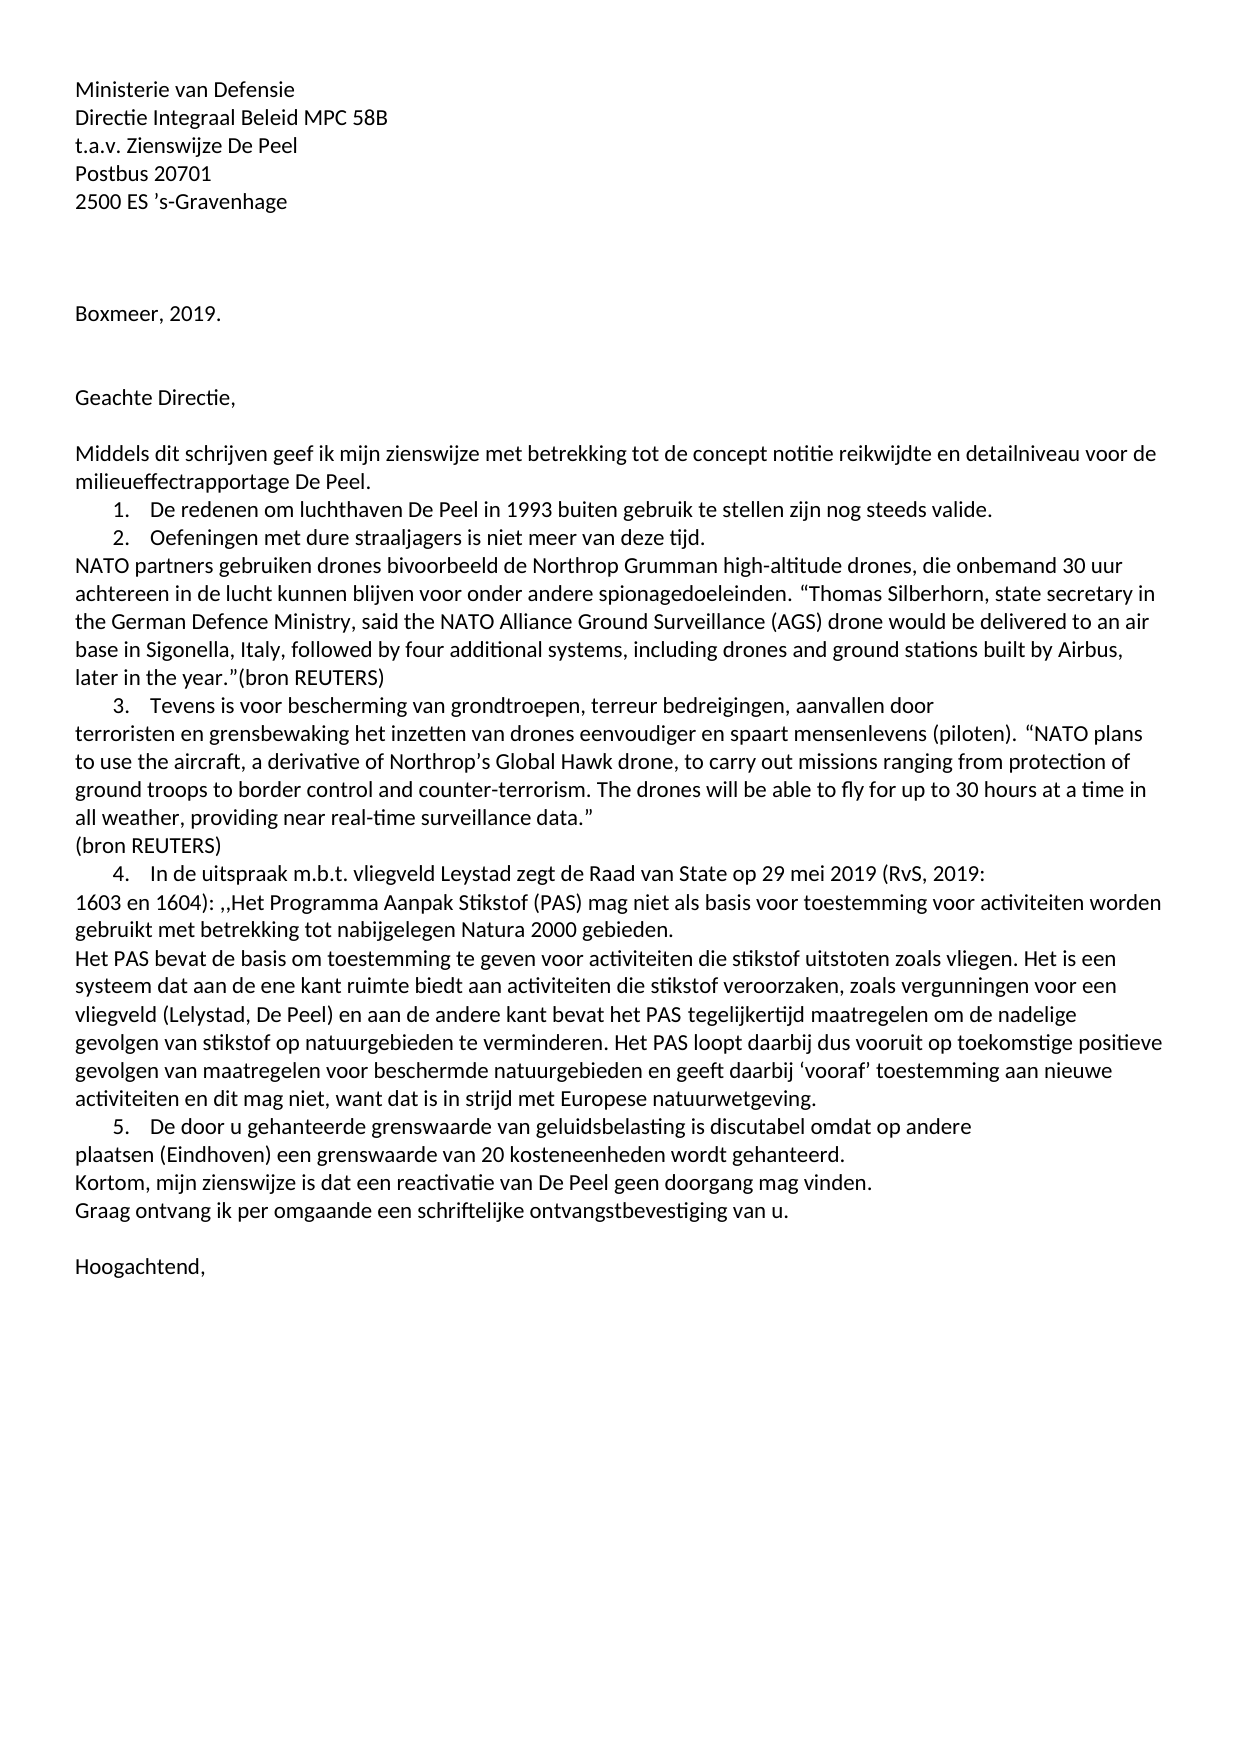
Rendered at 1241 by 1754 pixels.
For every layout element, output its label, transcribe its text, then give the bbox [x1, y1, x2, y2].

text 1603 en 1604): ,,Het Programma Aanpak Stikstof (PAS) mag niet als basis voor toestemming voor activiteiten worden gebruikt met betrekking tot nabijgelegen Natura 2000 gebieden. [75, 888, 1165, 944]
text (bron REUTERS) [75, 832, 1165, 859]
text Graag ontvang ik per omgaande een schriftelijke ontvangstbevestiging van u. [75, 1196, 1165, 1224]
text t.a.v. Zienswijze De Peel [75, 131, 1165, 159]
text Middels dit schrijven geef ik mijn zienswijze met betrekking tot de concept notitie reikwijdte en detailniveau voor de milieueffectrapportage De Peel. [75, 439, 1165, 495]
text Kortom, mijn zienswijze is dat een reactivatie van De Peel geen doorgang mag vinden. [75, 1168, 1165, 1196]
text Postbus 20701 [75, 159, 1165, 187]
list Oefeningen met dure straaljagers is niet meer van deze tijd. [112, 523, 1165, 551]
text Geachte Directie, [75, 383, 1165, 411]
text terroristen en grensbewaking het inzetten van drones eenvoudiger en spaart mensenlevens (piloten). “NATO plans to use the aircraft, a derivative of Northrop’s Global Hawk drone, to carry out missions ranging from protection of ground troops to border control and counter-terrorism. The drones will be able to fly for up to 30 hours at a time in all weather, providing near real-time surveillance data.” [75, 719, 1165, 832]
text Boxmeer, 2019. [75, 299, 1165, 327]
text NATO partners gebruiken drones bivoorbeeld de Northrop Grumman high-altitude drones, die onbemand 30 uur achtereen in de lucht kunnen blijven voor onder andere spionagedoeleinden. “Thomas Silberhorn, state secretary in the German Defence Ministry, said the NATO Alliance Ground Surveillance (AGS) drone would be delivered to an air base in Sigonella, Italy, followed by four additional systems, including drones and ground stations built by Airbus, later in the year.”(bron REUTERS) [75, 551, 1165, 691]
list In de uitspraak m.b.t. vliegveld Leystad zegt de Raad van State op 29 mei 2019 (RvS, 2019: [112, 859, 1165, 888]
text Het PAS bevat de basis om toestemming te geven voor activiteiten die stikstof uitstoten zoals vliegen. Het is een systeem dat aan de ene kant ruimte biedt aan activiteiten die stikstof veroorzaken, zoals vergunningen voor een vliegveld (Lelystad, De Peel) en aan de andere kant bevat het PAS tegelijkertijd maatregelen om de nadelige gevolgen van stikstof op natuurgebieden te verminderen. Het PAS loopt daarbij dus vooruit op toekomstige positieve gevolgen van maatregelen voor beschermde natuurgebieden en geeft daarbij ‘vooraf’ toestemming aan nieuwe activiteiten en dit mag niet, want dat is in strijd met Europese natuurwetgeving. [75, 944, 1165, 1112]
list Tevens is voor bescherming van grondtroepen, terreur bedreigingen, aanvallen door [112, 691, 1165, 719]
text 2500 ES ’s-Gravenhage [75, 187, 1165, 215]
text Ministerie van Defensie [75, 75, 1165, 103]
list De redenen om luchthaven De Peel in 1993 buiten gebruik te stellen zijn nog steeds valide. [112, 495, 1165, 523]
text plaatsen (Eindhoven) een grenswaarde van 20 kosteneenheden wordt gehanteerd. [75, 1140, 1165, 1168]
text Directie Integraal Beleid MPC 58B [75, 103, 1165, 131]
text Hoogachtend, [75, 1252, 1165, 1280]
list De door u gehanteerde grenswaarde van geluidsbelasting is discutabel omdat op andere [112, 1112, 1165, 1140]
